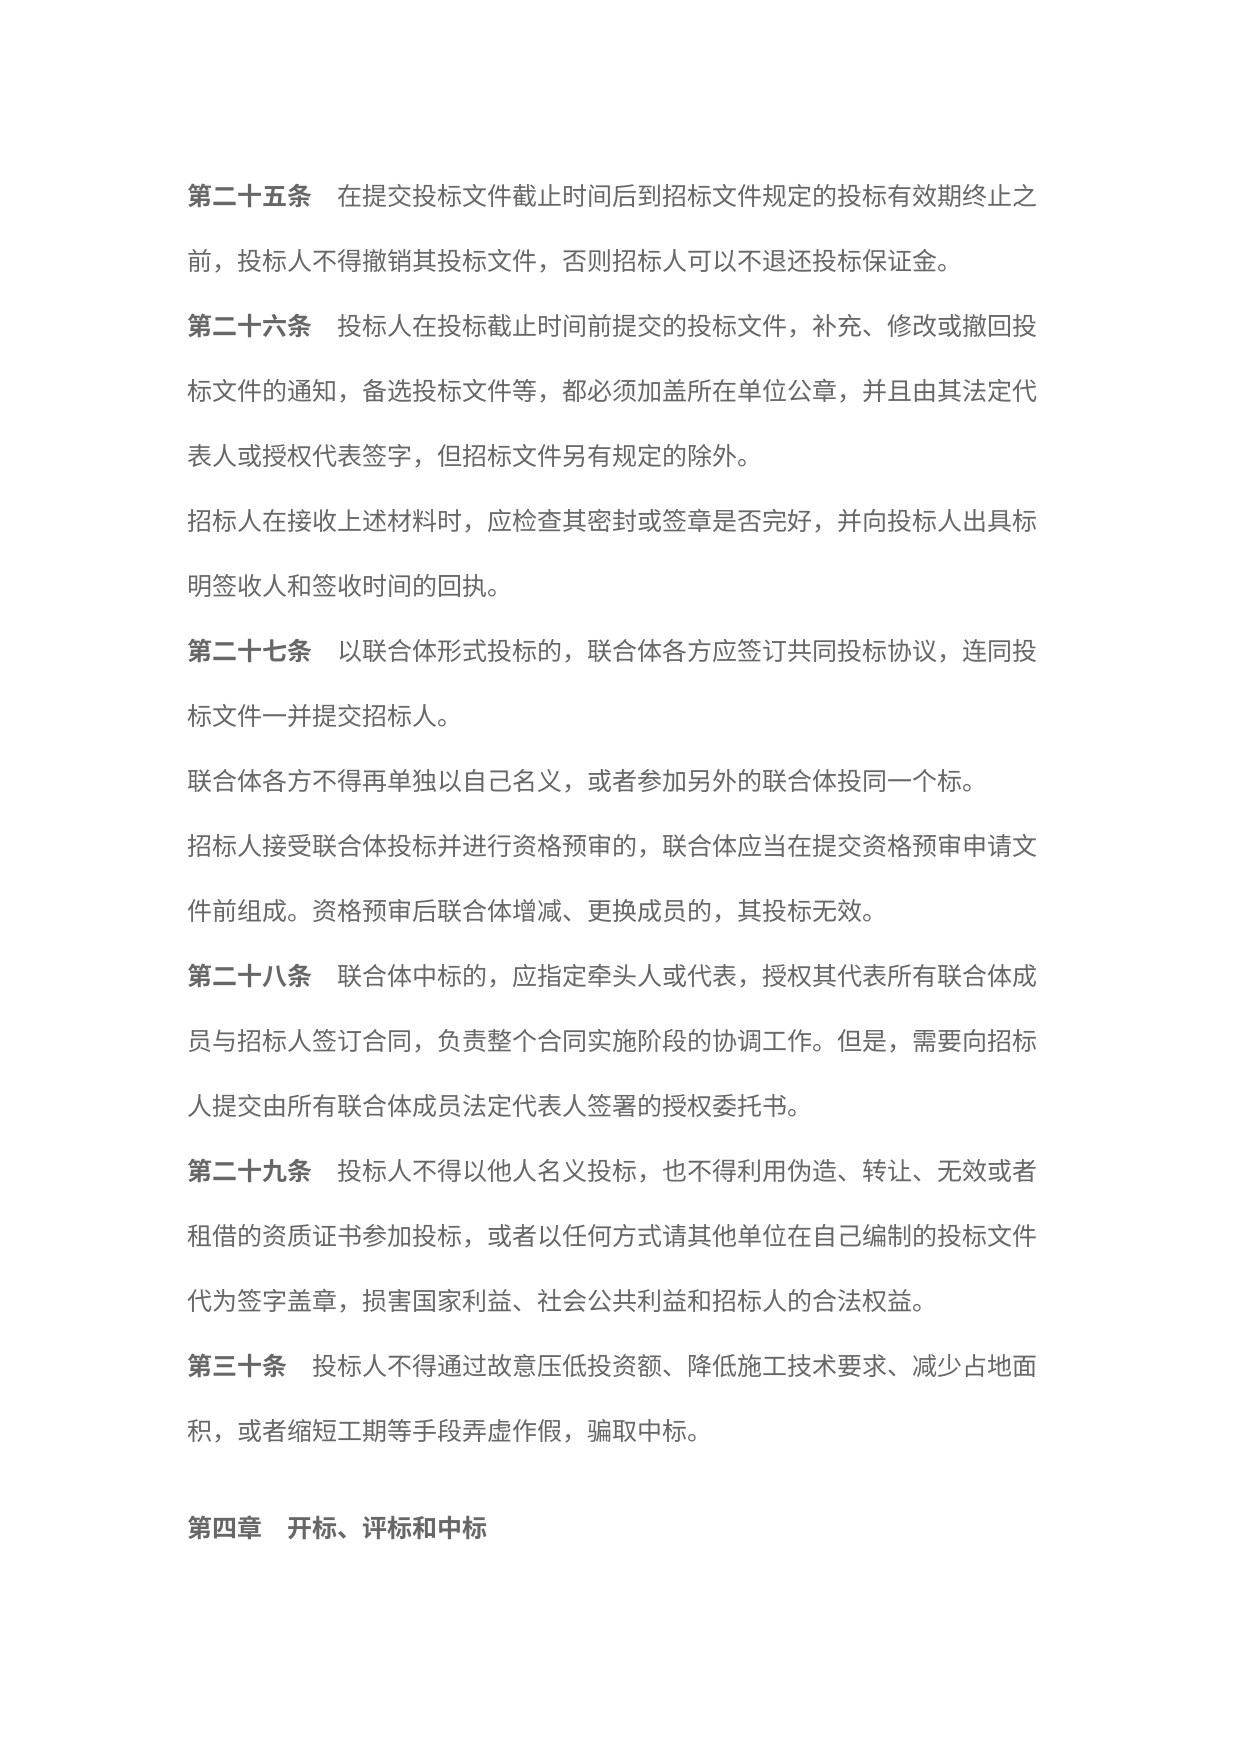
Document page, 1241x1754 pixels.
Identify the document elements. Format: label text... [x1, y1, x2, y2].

text 第二十八条 联合体中标的，应指定牵头人或代表，授权其代表所有联合体成员与招标人签订合同，负责整个合同实施阶段的协调工作。但是，需要向招标人提交由所有联合体成员法定代表人签署的授权委托书。 [187, 942, 1053, 1137]
text 第四章 开标、评标和中标 [187, 1494, 1053, 1559]
text 第二十七条 以联合体形式投标的，联合体各方应签订共同投标协议，连同投标文件一并提交招标人。 [187, 617, 1053, 747]
text 第二十九条 投标人不得以他人名义投标，也不得利用伪造、转让、无效或者租借的资质证书参加投标，或者以任何方式请其他单位在自己编制的投标文件代为签字盖章，损害国家利益、社会公共利益和招标人的合法权益。 [187, 1137, 1053, 1332]
text 第二十五条 在提交投标文件截止时间后到招标文件规定的投标有效期终止之前，投标人不得撤销其投标文件，否则招标人可以不退还投标保证金。 [187, 162, 1053, 292]
text 招标人在接收上述材料时，应检查其密封或签章是否完好，并向投标人出具标明签收人和签收时间的回执。 [187, 487, 1053, 617]
text 第三十条 投标人不得通过故意压低投资额、降低施工技术要求、减少占地面积，或者缩短工期等手段弄虚作假，骗取中标。 [187, 1332, 1053, 1462]
text 招标人接受联合体投标并进行资格预审的，联合体应当在提交资格预审申请文件前组成。资格预审后联合体增减、更换成员的，其投标无效。 [187, 812, 1053, 942]
text 联合体各方不得再单独以自己名义，或者参加另外的联合体投同一个标。 [187, 747, 1053, 812]
text 第二十六条 投标人在投标截止时间前提交的投标文件，补充、修改或撤回投标文件的通知，备选投标文件等，都必须加盖所在单位公章，并且由其法定代表人或授权代表签字，但招标文件另有规定的除外。 [187, 292, 1053, 487]
